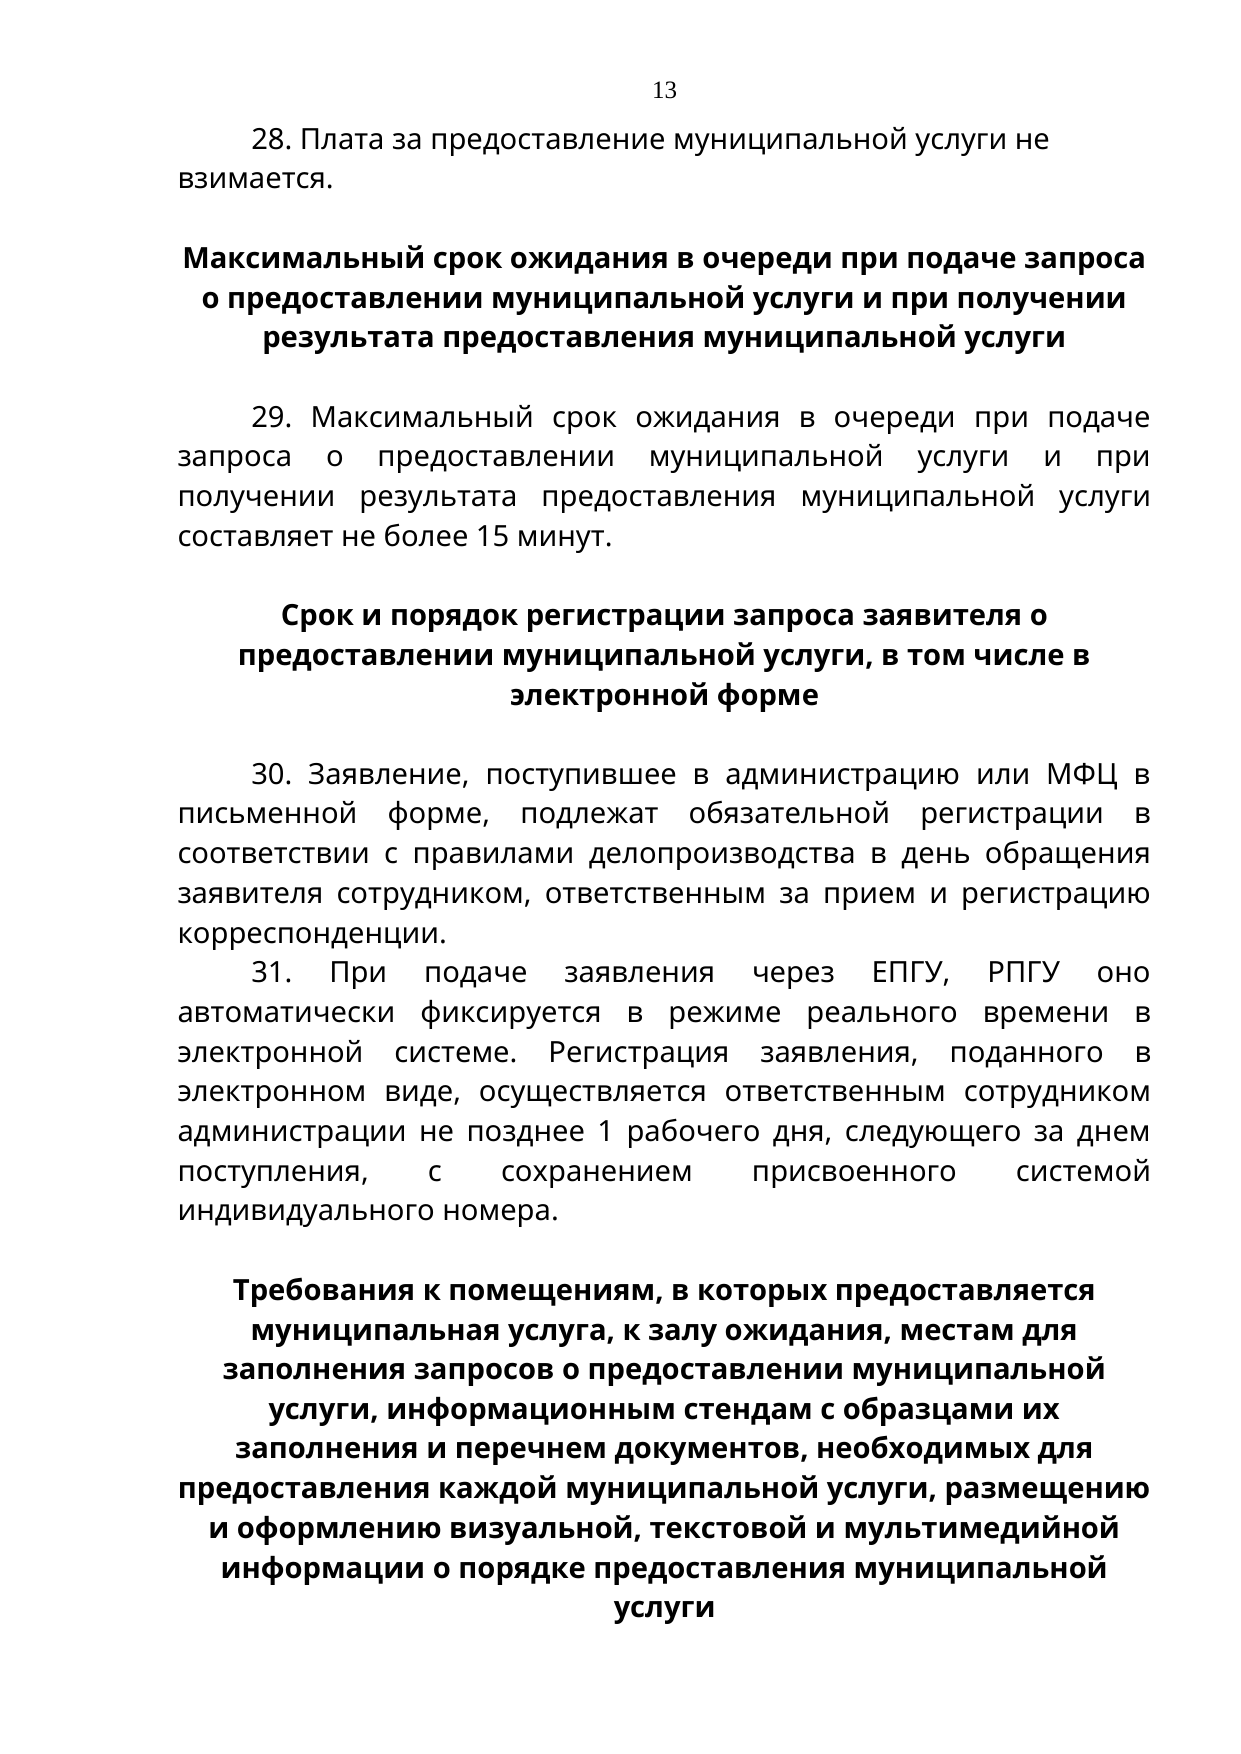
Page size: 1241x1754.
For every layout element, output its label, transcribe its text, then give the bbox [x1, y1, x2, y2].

text Срок и порядок регистрации запроса заявителя о предоставлении муниципальной услуги, в том числе в электронной форме [177, 594, 1152, 713]
text 28. Плата за предоставление муниципальной услуги не взимается. [177, 118, 1152, 197]
text 31. При подаче заявления через ЕПГУ, РПГУ оно автоматически фиксируется в режиме реального времени в электронной системе. Регистрация заявления, поданного в электронном виде, осуществляется ответственным сотрудником администрации не позднее 1 рабочего дня, следующего за днем поступления, с сохранением присвоенного системой индивидуального номера. [177, 952, 1152, 1229]
text Требования к помещениям, в которых предоставляется муниципальная услуга, к залу ожидания, местам для заполнения запросов о предоставлении муниципальной услуги, информационным стендам с образцами их заполнения и перечнем документов, необходимых для предоставления каждой муниципальной услуги, размещению и оформлению визуальной, текстовой и мультимедийной информации о порядке предоставления муниципальной услуги [177, 1269, 1152, 1626]
text 30. Заявление, поступившее в администрацию или МФЦ в письменной форме, подлежат обязательной регистрации в соответствии с правилами делопроизводства в день обращения заявителя сотрудником, ответственным за прием и регистрацию корреспонденции. [177, 753, 1152, 952]
text 29. Максимальный срок ожидания в очереди при подаче запроса о предоставлении муниципальной услуги и при получении результата предоставления муниципальной услуги составляет не более 15 минут. [177, 396, 1152, 555]
text Максимальный срок ожидания в очереди при подаче запроса о предоставлении муниципальной услуги и при получении результата предоставления муниципальной услуги [177, 237, 1152, 356]
